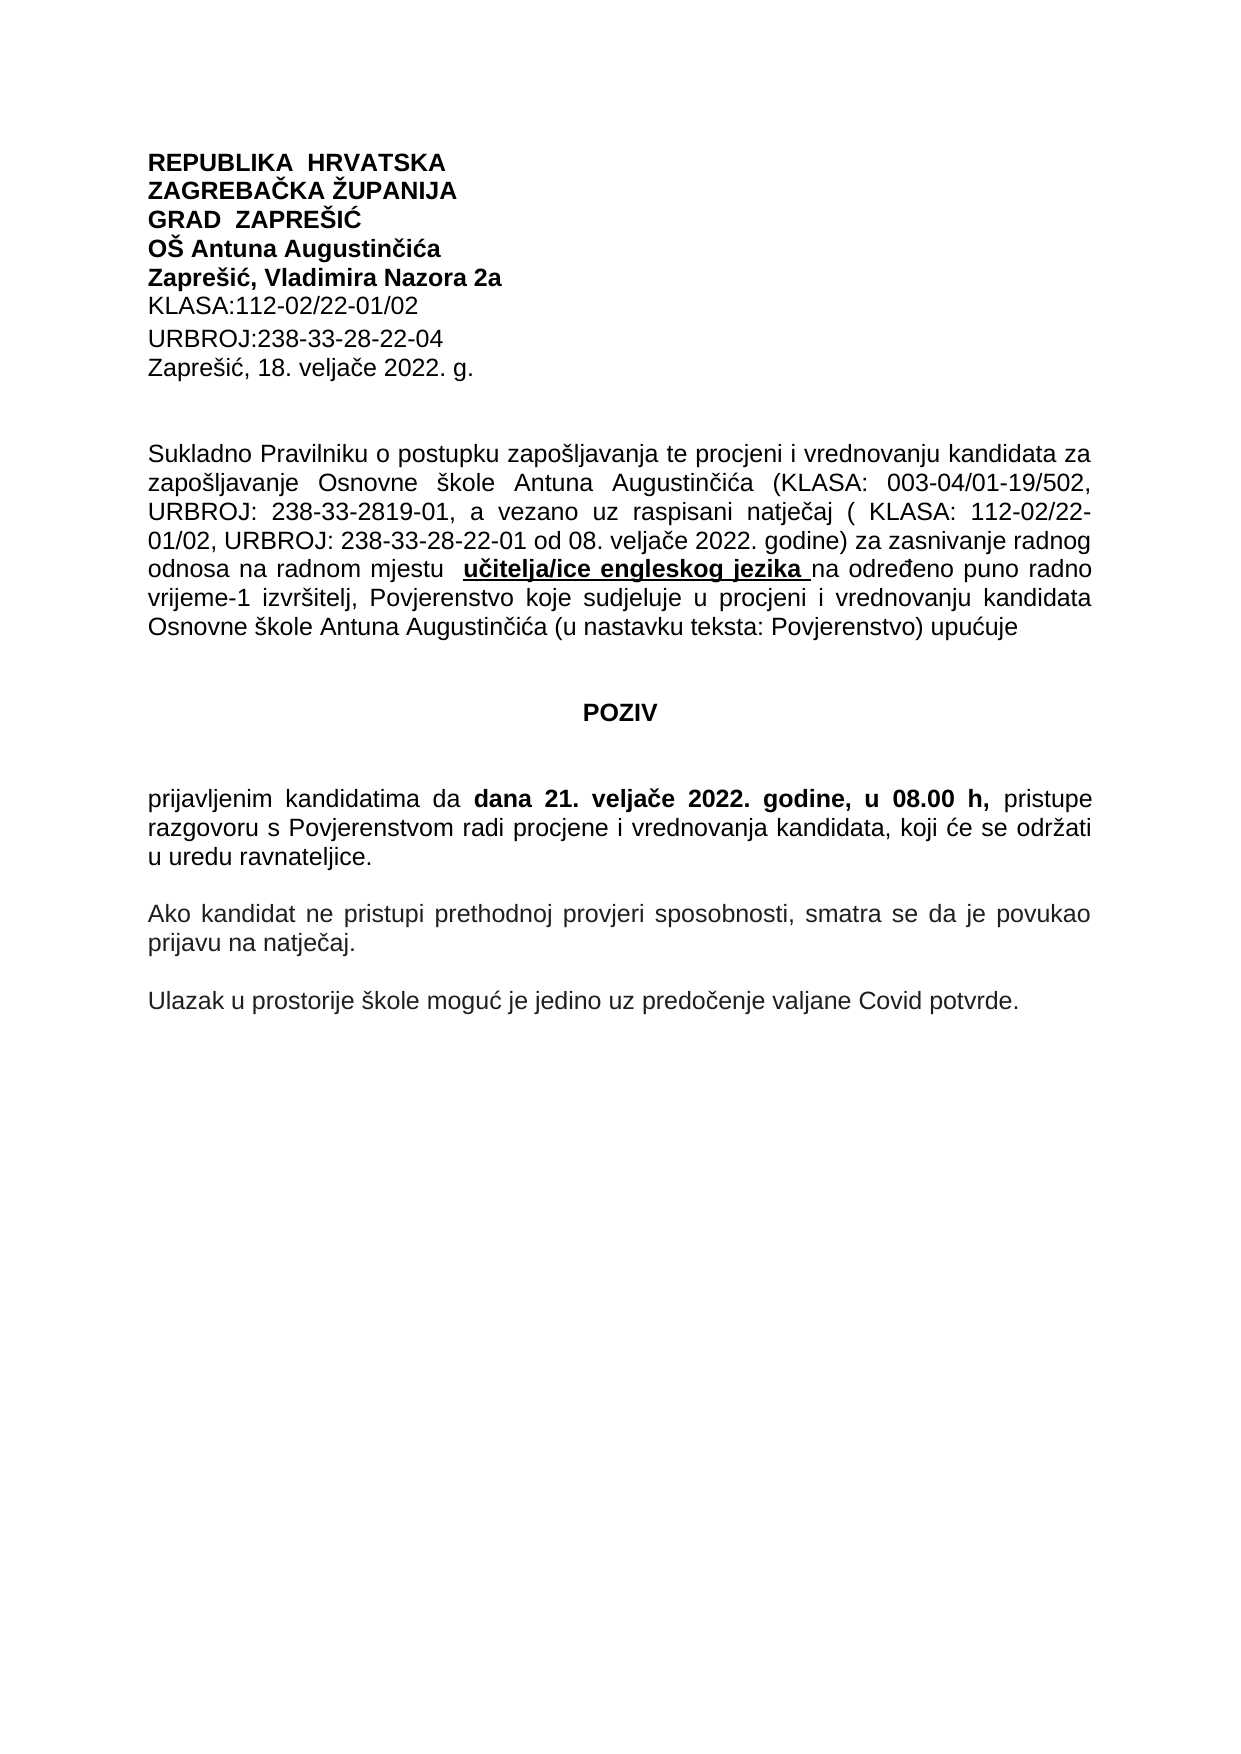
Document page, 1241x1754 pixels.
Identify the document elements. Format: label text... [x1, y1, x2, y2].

text Zaprešić, Vladimira Nazora 2a [148, 263, 1093, 291]
text GRAD ZAPREŠIĆ [148, 205, 1093, 234]
text POZIV [148, 698, 1093, 727]
text ZAGREBAČKA ŽUPANIJA [148, 176, 1093, 205]
text Sukladno Pravilniku o postupku zapošljavanja te procjeni i vrednovanju kandidata za zapošljavanje Osnovne škole Antuna Augustinčića (KLASA: 003-04/01-19/502, URBROJ: 238-33-2819-01, a vezano uz raspisani natječaj ( KLASA: 112-02/22-01/02, URBROJ: 238-33-28-22-01 od 08. veljače 2022. godine) za zasnivanje radnog odnosa na radnom mjestu učitelja/ice engleskog jezika na određeno puno radno vrijeme-1 izvršitelj, Povjerenstvo koje sudjeluje u procjeni i vrednovanju kandidata Osnovne škole Antuna Augustinčića (u nastavku teksta: Povjerenstvo) upućuje [148, 439, 1093, 641]
text prijavljenim kandidatima da dana 21. veljače 2022. godine, u 08.00 h, pristupe razgovoru s Povjerenstvom radi procjene i vrednovanja kandidata, koji će se održati u uredu ravnateljice. [148, 784, 1093, 871]
text KLASA:112-02/22-01/02 [148, 291, 1093, 320]
text OŠ Antuna Augustinčića [148, 234, 1093, 263]
text Ulazak u prostorije škole moguć je jedino uz predočenje valjane Covid potvrde. [148, 986, 1093, 1014]
text Zaprešić, 18. veljače 2022. g. [148, 353, 1093, 382]
text URBROJ:238-33-28-22-04 [148, 324, 1093, 353]
text Ako kandidat ne pristupi prethodnoj provjeri sposobnosti, smatra se da je povukao prijavu na natječaj. [148, 899, 1093, 957]
text REPUBLIKA HRVATSKA [148, 148, 1093, 176]
